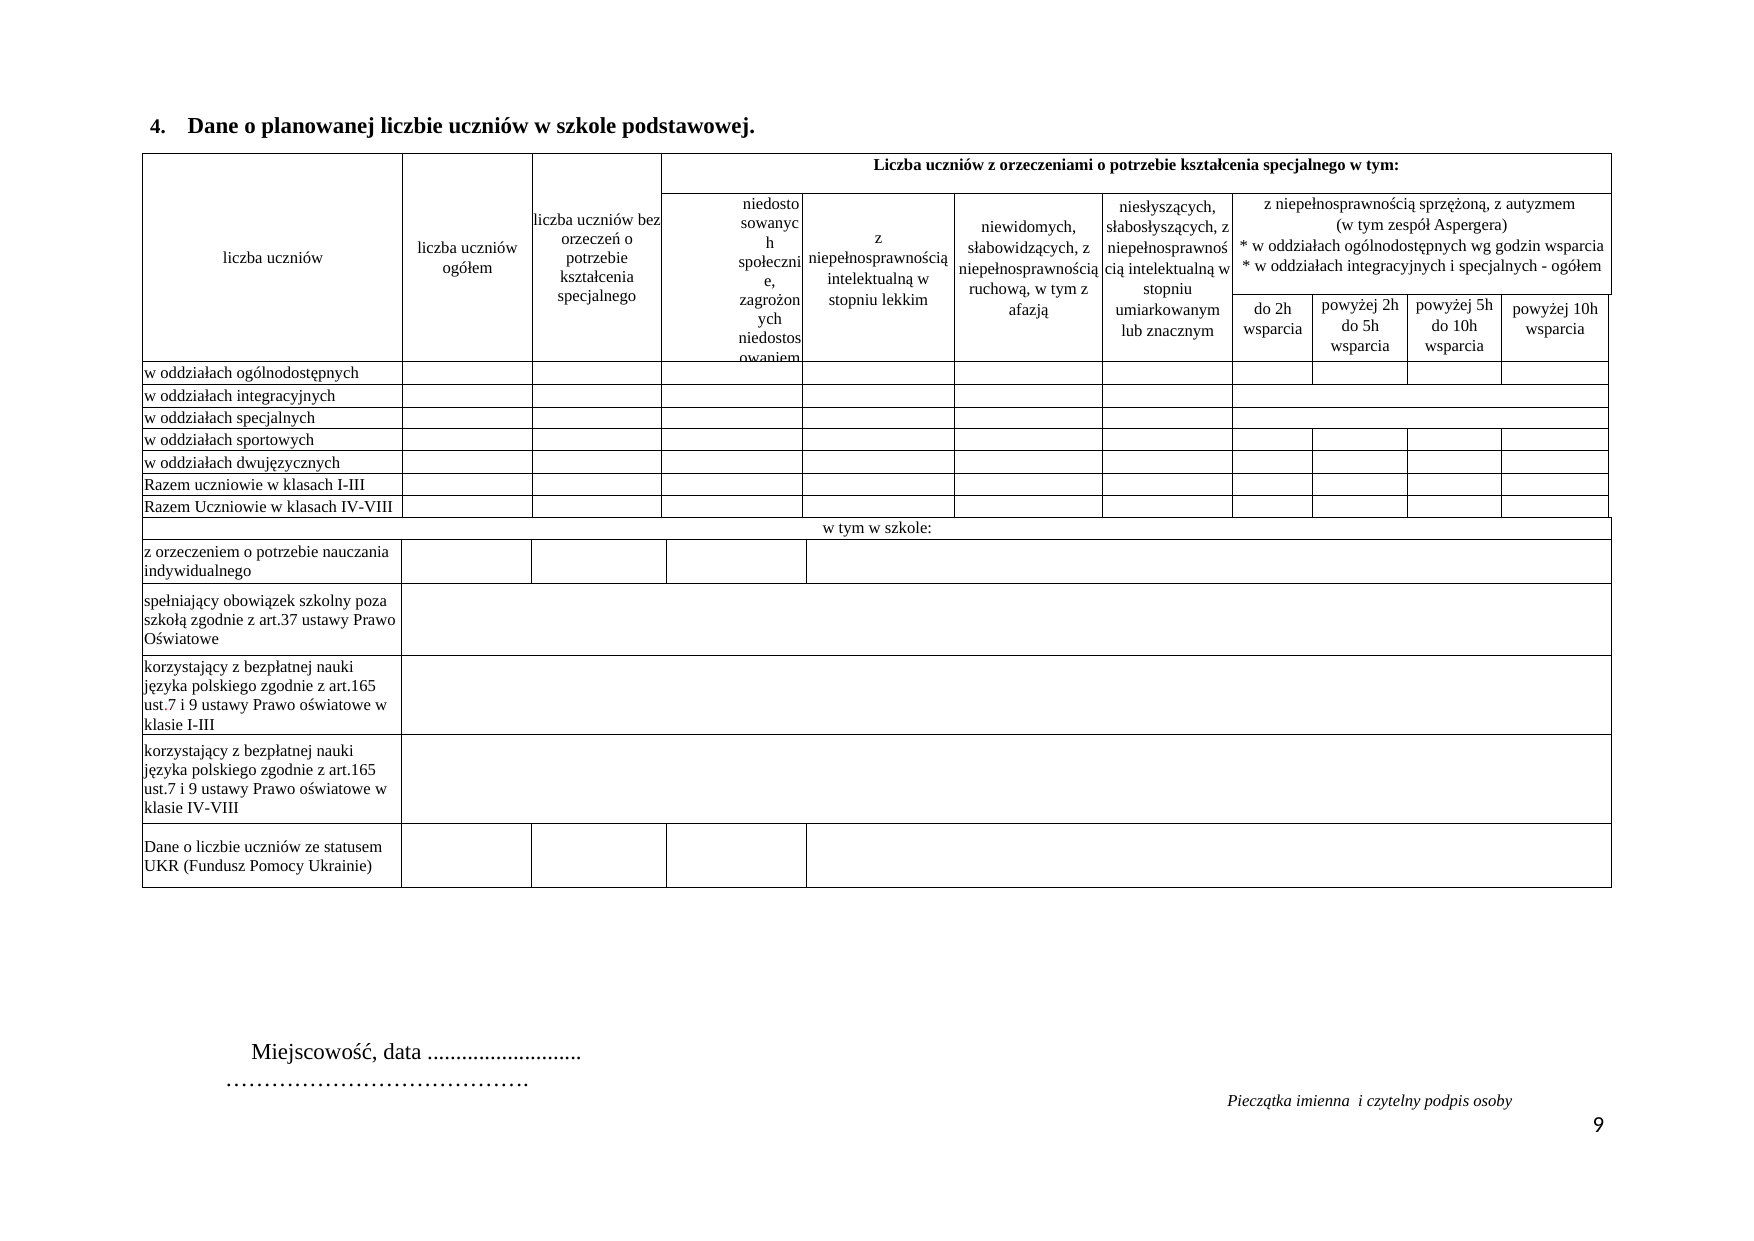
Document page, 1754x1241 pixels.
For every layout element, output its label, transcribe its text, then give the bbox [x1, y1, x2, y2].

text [740, 1091, 1604, 1110]
table_cell [955, 385, 1102, 407]
table_cell [1502, 496, 1608, 517]
table_cell [803, 496, 954, 517]
table_cell w oddziałach integracyjnych [143, 385, 402, 407]
table_cell [1103, 451, 1232, 473]
table_cell [402, 540, 531, 583]
table_cell w oddziałach specjalnych [143, 408, 402, 428]
table_cell [402, 735, 1611, 823]
table_cell [533, 429, 661, 450]
table_cell [1103, 362, 1232, 383]
table_cell [1103, 429, 1232, 450]
table_cell [1233, 451, 1312, 473]
table_cell [803, 474, 954, 495]
table_cell [1408, 496, 1501, 517]
table_cell powyżej 10h wsparcia [1502, 295, 1608, 361]
table_cell w oddziałach ogólnodostępnych [143, 362, 402, 383]
table_cell [1103, 408, 1232, 428]
table_cell niedostosowanych społecznie, zagrożonych niedostosowaniem społecznym [662, 194, 802, 361]
table_cell [1502, 429, 1608, 450]
table_cell [803, 362, 954, 383]
table_cell [1233, 474, 1312, 495]
table_cell [1313, 429, 1407, 450]
table_cell [1502, 451, 1608, 473]
table_cell [955, 474, 1102, 495]
table_cell [1502, 474, 1608, 495]
table_cell z orzeczeniem o potrzebie nauczania indywidualnego [143, 540, 401, 583]
table_cell [1313, 362, 1407, 383]
table_cell [403, 408, 532, 428]
table_cell niewidomych, słabowidzących, z niepełnosprawnością ruchową, w tym z afazją [955, 194, 1102, 361]
table_cell [532, 540, 666, 583]
table_cell powyżej 5h do 10h wsparcia [1408, 295, 1501, 361]
table_cell do 2h wsparcia [1233, 295, 1312, 361]
table_header liczba uczniów ogółem [403, 154, 532, 361]
text Miejscowość, data ........................... …………………………………. [225, 1038, 1604, 1091]
table_cell [403, 451, 532, 473]
table_cell [533, 474, 661, 495]
table_cell [1103, 385, 1232, 407]
table_cell [403, 474, 532, 495]
table_header Liczba uczniów z orzeczeniami o potrzebie kształcenia specjalnego w tym: [662, 154, 1611, 193]
table_cell [1408, 474, 1501, 495]
table_cell [662, 385, 802, 407]
table_cell [803, 408, 954, 428]
table_cell [667, 540, 806, 583]
list Dane o planowanej liczbie uczniów w szkole podstawowej. [150, 112, 1604, 138]
table_cell [1233, 496, 1312, 517]
table_cell korzystający z bezpłatnej nauki języka polskiego zgodnie z art.165 ust.7 i 9 ustawy Prawo oświatowe w klasie I-III [143, 656, 401, 734]
table_cell powyżej 2h do 5h wsparcia [1313, 295, 1407, 361]
table_cell [1313, 496, 1407, 517]
table_cell Dane o liczbie uczniów ze statusem UKR (Fundusz Pomocy Ukrainie) [143, 824, 401, 887]
table_header liczba uczniów [143, 154, 402, 361]
table_header liczba uczniów bez orzeczeń o potrzebie kształcenia specjalnego [533, 154, 661, 361]
table_cell [1233, 362, 1312, 383]
table_cell [662, 474, 802, 495]
table_cell niesłyszących, słabosłyszących, z niepełnosprawnością intelektualną w stopniu umiarkowanym lub znacznym [1103, 194, 1232, 361]
table_cell [1103, 496, 1232, 517]
table_cell [807, 824, 1611, 887]
table_cell korzystający z bezpłatnej nauki języka polskiego zgodnie z art.165 ust.7 i 9 ustawy Prawo oświatowe w klasie IV-VIII [143, 735, 401, 823]
table_cell w tym w szkole: [143, 518, 1611, 538]
table_cell [1313, 451, 1407, 473]
table_cell [533, 385, 661, 407]
table_cell [803, 429, 954, 450]
table_cell [532, 824, 666, 887]
table_cell [1233, 385, 1608, 407]
table_cell [403, 385, 532, 407]
table_cell z niepełnosprawnością intelektualną w stopniu lekkim [803, 194, 954, 361]
table_cell Razem uczniowie w klasach I-III [143, 474, 402, 495]
table_cell Razem Uczniowie w klasach IV-VIII [143, 496, 402, 517]
table_cell [662, 451, 802, 473]
table_cell [955, 362, 1102, 383]
table_cell [803, 385, 954, 407]
table_cell [955, 451, 1102, 473]
table_cell [402, 824, 531, 887]
table_cell w oddziałach sportowych [143, 429, 402, 450]
table_cell z niepełnosprawnością sprzężoną, z autyzmem (w tym zespół Aspergera) * w oddziałach ogólnodostępnych wg godzin wsparcia * w oddziałach integracyjnych i specjalnych - ogółem [1233, 194, 1611, 294]
table_cell [403, 496, 532, 517]
table_cell [662, 408, 802, 428]
table_cell [1103, 474, 1232, 495]
table_cell w oddziałach dwujęzycznych [143, 451, 402, 473]
table_cell [1408, 451, 1501, 473]
table_cell [533, 362, 661, 383]
table_cell [667, 824, 806, 887]
table_cell [1233, 429, 1312, 450]
table_cell [662, 496, 802, 517]
table_cell [403, 429, 532, 450]
table_cell [533, 451, 661, 473]
table_cell [1408, 429, 1501, 450]
table_cell [533, 496, 661, 517]
table_cell [662, 429, 802, 450]
table_cell [955, 408, 1102, 428]
table_cell [1313, 474, 1407, 495]
table_cell [402, 584, 1611, 655]
table_cell [955, 496, 1102, 517]
table_cell [1502, 362, 1608, 383]
table_cell [803, 451, 954, 473]
table_cell [955, 429, 1102, 450]
table_cell [403, 362, 532, 383]
table_cell spełniający obowiązek szkolny poza szkołą zgodnie z art.37 ustawy Prawo Oświatowe [143, 584, 401, 655]
table_cell [807, 540, 1611, 583]
table_cell [533, 408, 661, 428]
table_cell [1408, 362, 1501, 383]
table_cell [662, 362, 802, 383]
table_cell [1233, 408, 1608, 428]
table_cell [402, 656, 1611, 734]
